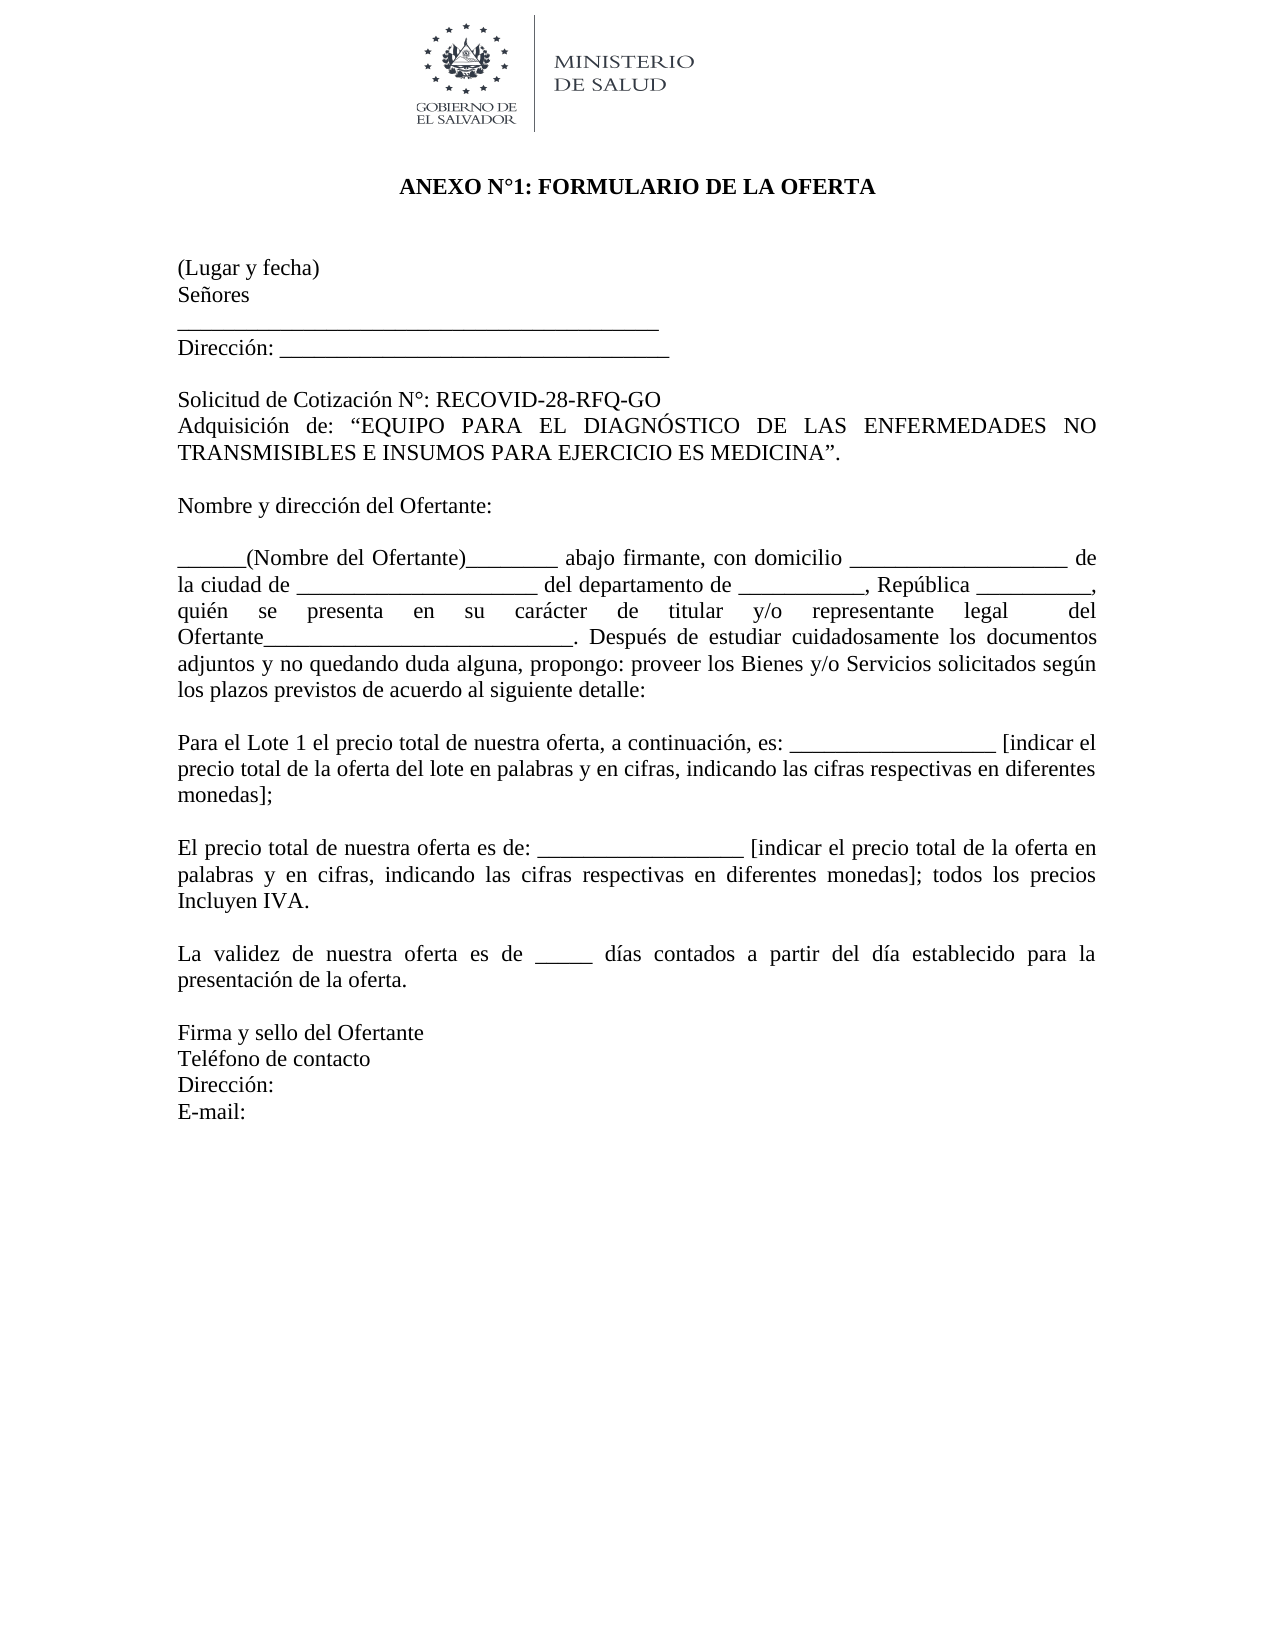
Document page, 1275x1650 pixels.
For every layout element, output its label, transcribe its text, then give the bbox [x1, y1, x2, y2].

text __________________________________________ [177, 307, 1098, 333]
text Para el Lote 1 el precio total de nuestra oferta, a continuación, es: __________________ [indicar el precio total de la oferta del lote en palabras y en cifras, indicando las cifras respectivas en diferentes monedas]; [177, 729, 1098, 808]
picture [416, 15, 695, 132]
text La validez de nuestra oferta es de _____ días contados a partir del día establecido para la presentación de la oferta. [177, 940, 1098, 992]
text Nombre y dirección del Ofertante: [177, 492, 1098, 518]
text Señores [177, 281, 1098, 307]
text ANEXO N°1: FORMULARIO DE LA OFERTA [177, 173, 1098, 199]
text Firma y sello del Ofertante [177, 1019, 1098, 1045]
text E-mail: [177, 1098, 1098, 1124]
text (Lugar y fecha) [177, 254, 1098, 281]
text ______(Nombre del Ofertante)________ abajo firmante, con domicilio ___________________ de la ciudad de _____________________ del departamento de ___________, República __________, quién se presenta en su carácter de titular y/o representante legal del Ofertante___________________________. Después de estudiar cuidadosamente los documentos adjuntos y no quedando duda alguna, propongo: proveer los Bienes y/o Servicios solicitados según los plazos previstos de acuerdo al siguiente detalle: [177, 544, 1098, 702]
text Adquisición de: “EQUIPO PARA EL DIAGNÓSTICO DE LAS ENFERMEDADES NO TRANSMISIBLES E INSUMOS PARA EJERCICIO ES MEDICINA”. [177, 413, 1098, 465]
text Teléfono de contacto [177, 1045, 1098, 1071]
text Dirección: __________________________________ [177, 333, 1098, 360]
text El precio total de nuestra oferta es de: __________________ [indicar el precio total de la oferta en palabras y en cifras, indicando las cifras respectivas en diferentes monedas]; todos los precios Incluyen IVA. [177, 834, 1098, 913]
text Dirección: [177, 1071, 1098, 1098]
text Solicitud de Cotización N°: RECOVID-28-RFQ-GO [177, 386, 1098, 413]
